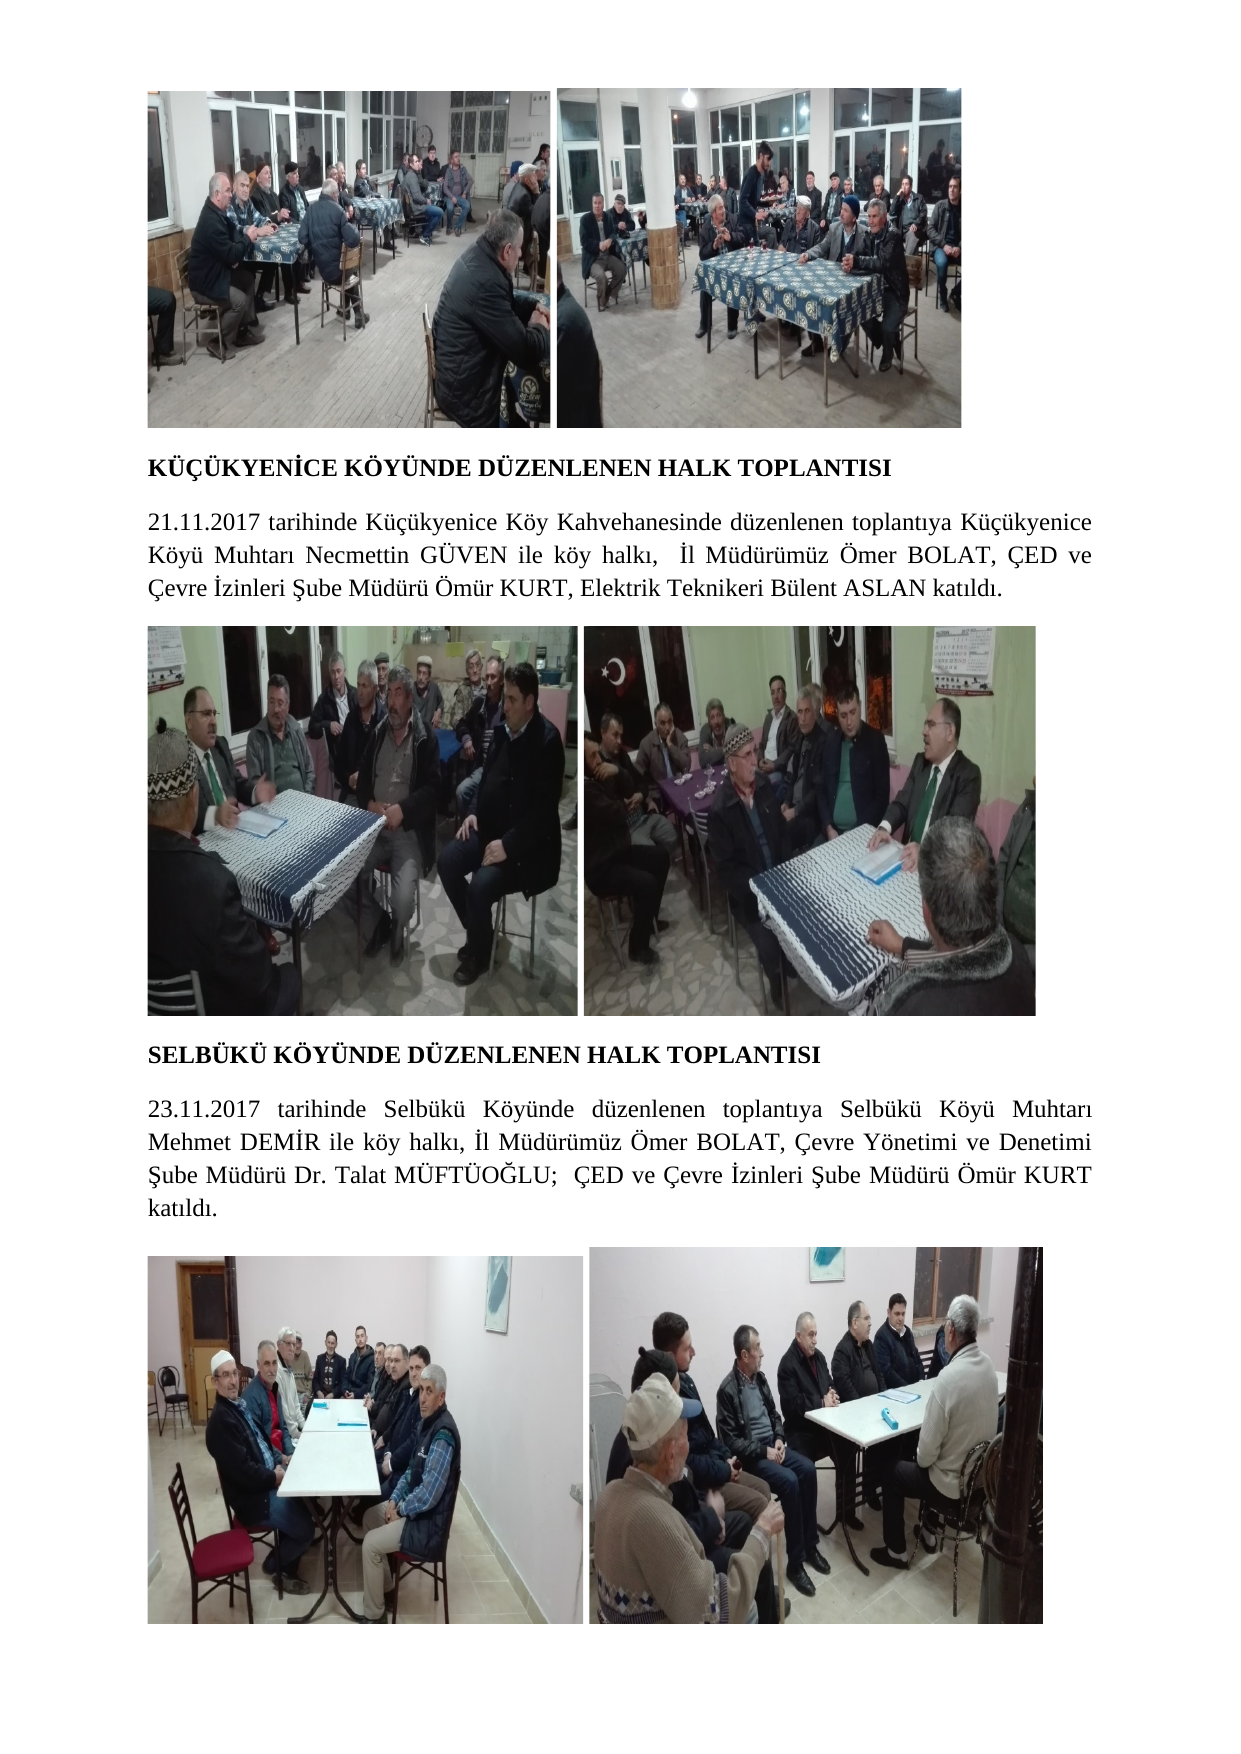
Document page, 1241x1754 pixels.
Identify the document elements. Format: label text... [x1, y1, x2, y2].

picture [583, 626, 1036, 1016]
picture [556, 88, 962, 428]
text 21.11.2017 tarihinde Küçükyenice Köy Kahvehanesinde düzenlenen toplantıya Küçükyenice Köyü Muhtarı Necmettin GÜVEN ile köy halkı, İl Müdürümüz Ömer BOLAT, ÇED ve Çevre İzinleri Şube Müdürü Ömür KURT, Elektrik Teknikeri Bülent ASLAN katıldı. [148, 507, 1093, 601]
picture [147, 1256, 584, 1624]
picture [147, 91, 551, 428]
text KÜÇÜKYENİCE KÖYÜNDE DÜZENLENEN HALK TOPLANTISI [148, 453, 1093, 482]
picture [589, 1247, 1043, 1624]
text SELBÜKÜ KÖYÜNDE DÜZENLENEN HALK TOPLANTISI [148, 1040, 1093, 1069]
picture [147, 626, 578, 1016]
text 23.11.2017 tarihinde Selbükü Köyünde düzenlenen toplantıya Selbükü Köyü Muhtarı Mehmet DEMİR ile köy halkı, İl Müdürümüz Ömer BOLAT, Çevre Yönetimi ve Denetimi Şube Müdürü Dr. Talat MÜFTÜOĞLU; ÇED ve Çevre İzinleri Şube Müdürü Ömür KURT katıldı. [148, 1094, 1093, 1222]
